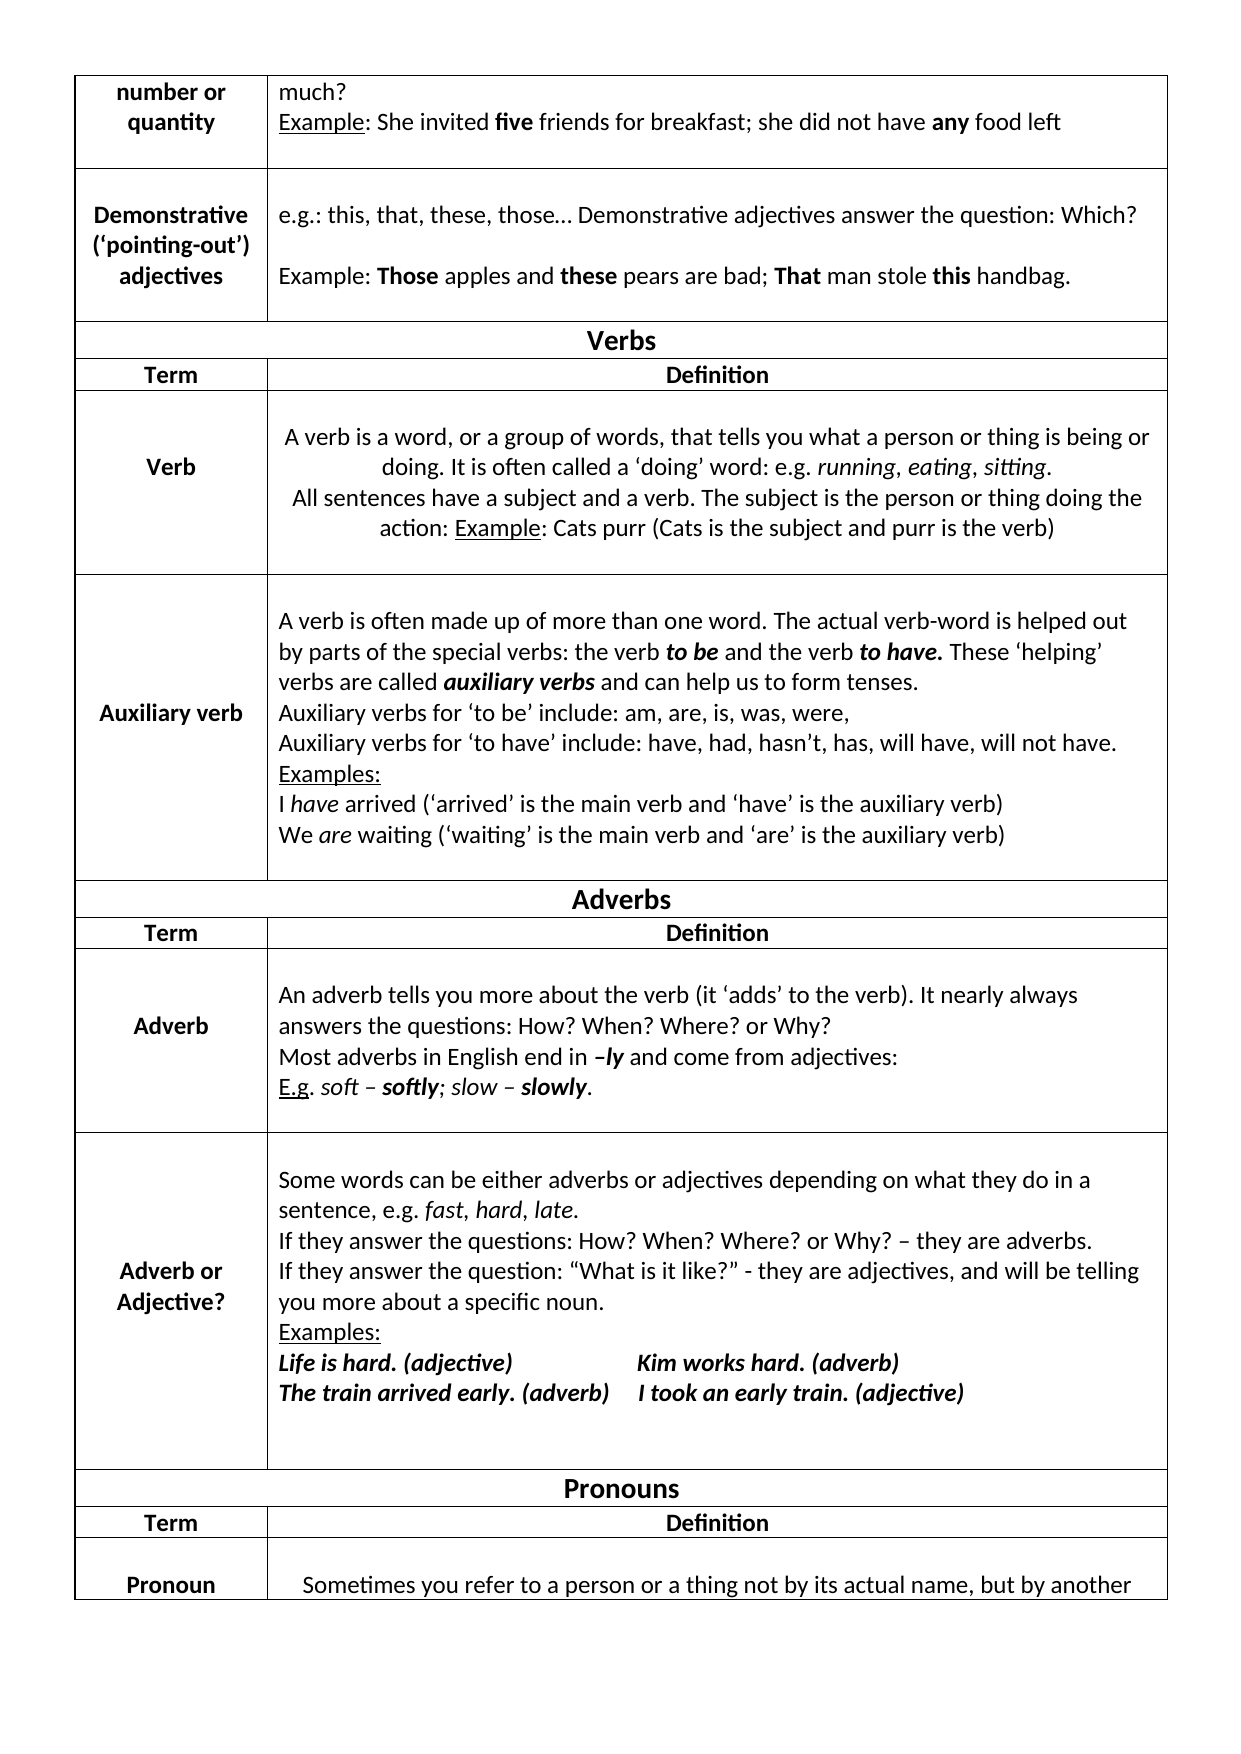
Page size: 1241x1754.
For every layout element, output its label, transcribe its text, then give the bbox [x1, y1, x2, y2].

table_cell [268, 1538, 1167, 1599]
table_cell Verbs [76, 322, 1167, 358]
table_cell Term [76, 1507, 267, 1537]
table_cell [76, 76, 267, 168]
table_cell Adverb or Adjective? [76, 1133, 267, 1469]
table_cell Some words can be either adverbs or adjectives depending on what they do in a sentence, e.g. fast, hard, late. If they answer the questions: How? When? Where? or Why? – they are adverbs. If they answer the question: “What is it like?” - they are adjectives, and will be telling you more about a specific noun. Examples: Life is hard. (adjective) Kim works hard. (adverb) The train arrived early. (adverb) I took an early train. (adjective) [268, 1133, 1167, 1469]
table_cell Adverbs [76, 881, 1167, 917]
table_cell Pronouns [76, 1470, 1167, 1506]
table_cell Pronoun [76, 1538, 267, 1599]
table_cell Definition [268, 918, 1167, 948]
table_cell An adverb tells you more about the verb (it ‘adds’ to the verb). It nearly always answers the questions: How? When? Where? or Why? Most adverbs in English end in –ly and come from adjectives: E.g. soft – softly; slow – slowly. [268, 949, 1167, 1132]
table_cell Demonstrative (‘pointing-out’) adjectives [76, 169, 267, 321]
table_cell Adverb [76, 949, 267, 1132]
table_cell Verb [76, 391, 267, 574]
table_cell Definition [268, 1507, 1167, 1537]
table_cell Definition [268, 359, 1167, 389]
table_cell Term [76, 918, 267, 948]
table_cell e.g.: this, that, these, those… Demonstrative adjectives answer the question: Which? Example: Those apples and these pears are bad; That man stole this handbag. [268, 169, 1167, 321]
table_cell A verb is often made up of more than one word. The actual verb-word is helped out by parts of the special verbs: the verb to be and the verb to have. These ‘helping’ verbs are called auxiliary verbs and can help us to form tenses. Auxiliary verbs for ‘to be’ include: am, are, is, was, were, Auxiliary verbs for ‘to have’ include: have, had, hasn’t, has, will have, will not have. Examples: I have arrived (‘arrived’ is the main verb and ‘have’ is the auxiliary verb) We are waiting (‘waiting’ is the main verb and ‘are’ is the auxiliary verb) [268, 575, 1167, 880]
table_cell Auxiliary verb [76, 575, 267, 880]
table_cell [268, 76, 1167, 168]
table_cell A verb is a word, or a group of words, that tells you what a person or thing is being or doing. It is often called a ‘doing’ word: e.g. running, eating, sitting. All sentences have a subject and a verb. The subject is the person or thing doing the action: Example: Cats purr (Cats is the subject and purr is the verb) [268, 391, 1167, 574]
table_cell Term [76, 359, 267, 389]
